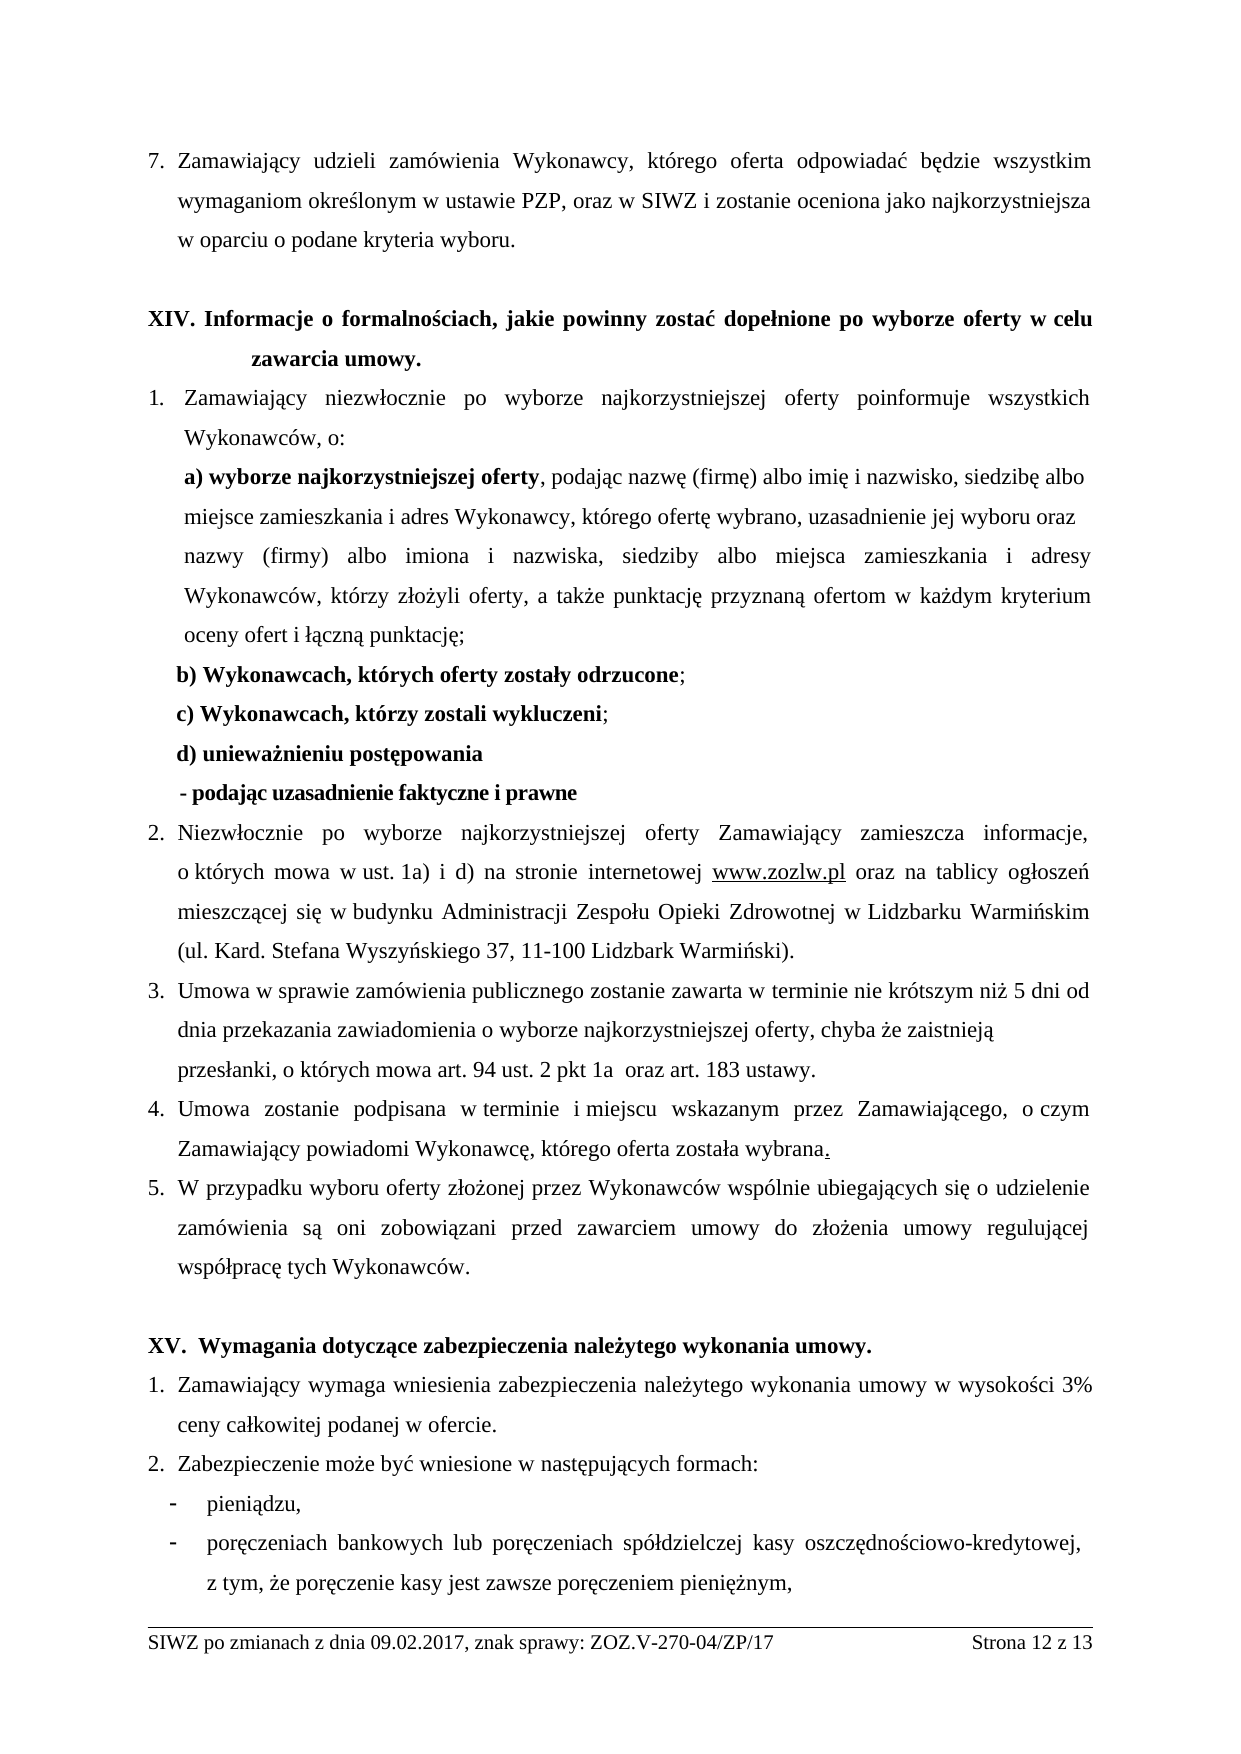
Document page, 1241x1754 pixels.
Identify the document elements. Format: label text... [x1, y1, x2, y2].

list przesłanki, o których mowa art. 94 ust. 2 pkt 1a oraz art. 183 ustawy. [177, 1056, 1090, 1082]
list Zamawiający udzieli zamówienia Wykonawcy, którego oferta odpowiadać będzie wszystkim wymaganiom określonym w ustawie PZP, oraz w SIWZ i zostanie oceniona jako najkorzystniejsza w oparciu o podane kryteria wyboru. [148, 148, 1093, 253]
list Umowa zostanie podpisana w terminie i miejscu wskazanym przez Zamawiającego, o czym Zamawiający powiadomi Wykonawcę, którego oferta została wybrana. [148, 1095, 1090, 1161]
text b) Wykonawcach, których oferty zostały odrzucone; [148, 661, 1093, 687]
text c) Wykonawcach, którzy zostali wykluczeni; [148, 700, 1093, 727]
text d) unieważnieniu postępowania [148, 740, 1093, 766]
text XV. Wymagania dotyczące zabezpieczenia należytego wykonania umowy. [148, 1332, 1093, 1358]
text - podając uzasadnienie faktyczne i prawne [148, 779, 1093, 806]
list Umowa w sprawie zamówienia publicznego zostanie zawarta w terminie nie krótszym niż 5 dni od dnia przekazania zawiadomienia o wyborze najkorzystniejszej oferty, chyba że zaistnieją [148, 977, 1090, 1042]
list Zamawiający wymaga wniesienia zabezpieczenia należytego wykonania umowy w wysokości 3% ceny całkowitej podanej w ofercie. [148, 1371, 1093, 1437]
text miejsce zamieszkania i adres Wykonawcy, którego ofertę wybrano, uzasadnienie jej wyboru oraz [184, 503, 1093, 529]
text XIV. Informacje o formalnościach, jakie powinny zostać dopełnione po wyborze oferty w celu zawarcia umowy. [148, 306, 1093, 371]
list pieniądzu, [169, 1490, 1093, 1516]
list W przypadku wyboru oferty złożonej przez Wykonawców wspólnie ubiegających się o udzielenie zamówienia są oni zobowiązani przed zawarciem umowy do złożenia umowy regulującej współpracę tych Wykonawców. [148, 1174, 1090, 1279]
list Zamawiający niezwłocznie po wyborze najkorzystniejszej oferty poinformuje wszystkich Wykonawców, o: [148, 384, 1091, 450]
list poręczeniach bankowych lub poręczeniach spółdzielczej kasy oszczędnościowo-kredytowej, z tym, że poręczenie kasy jest zawsze poręczeniem pieniężnym, [169, 1529, 1093, 1595]
text a) wyborze najkorzystniejszej oferty, podając nazwę (firmę) albo imię i nazwisko, siedzibę albo [184, 463, 1093, 490]
list Zabezpieczenie może być wniesione w następujących formach: [148, 1450, 1093, 1477]
text nazwy (firmy) albo imiona i nazwiska, siedziby albo miejsca zamieszkania i adresy Wykonawców, którzy złożyli oferty, a także punktację przyznaną ofertom w każdym kryterium oceny ofert i łączną punktację; [184, 542, 1093, 648]
list Niezwłocznie po wyborze najkorzystniejszej oferty Zamawiający zamieszcza informacje, o których mowa w ust. 1a) i d) na stronie internetowej www.zozlw.pl oraz na tablicy ogłoszeń mieszczącej się w budynku Administracji Zespołu Opieki Zdrowotnej w Lidzbarku Warmińskim (ul. Kard. Stefana Wyszyńskiego 37, 11-100 Lidzbark Warmiński). [148, 819, 1090, 963]
